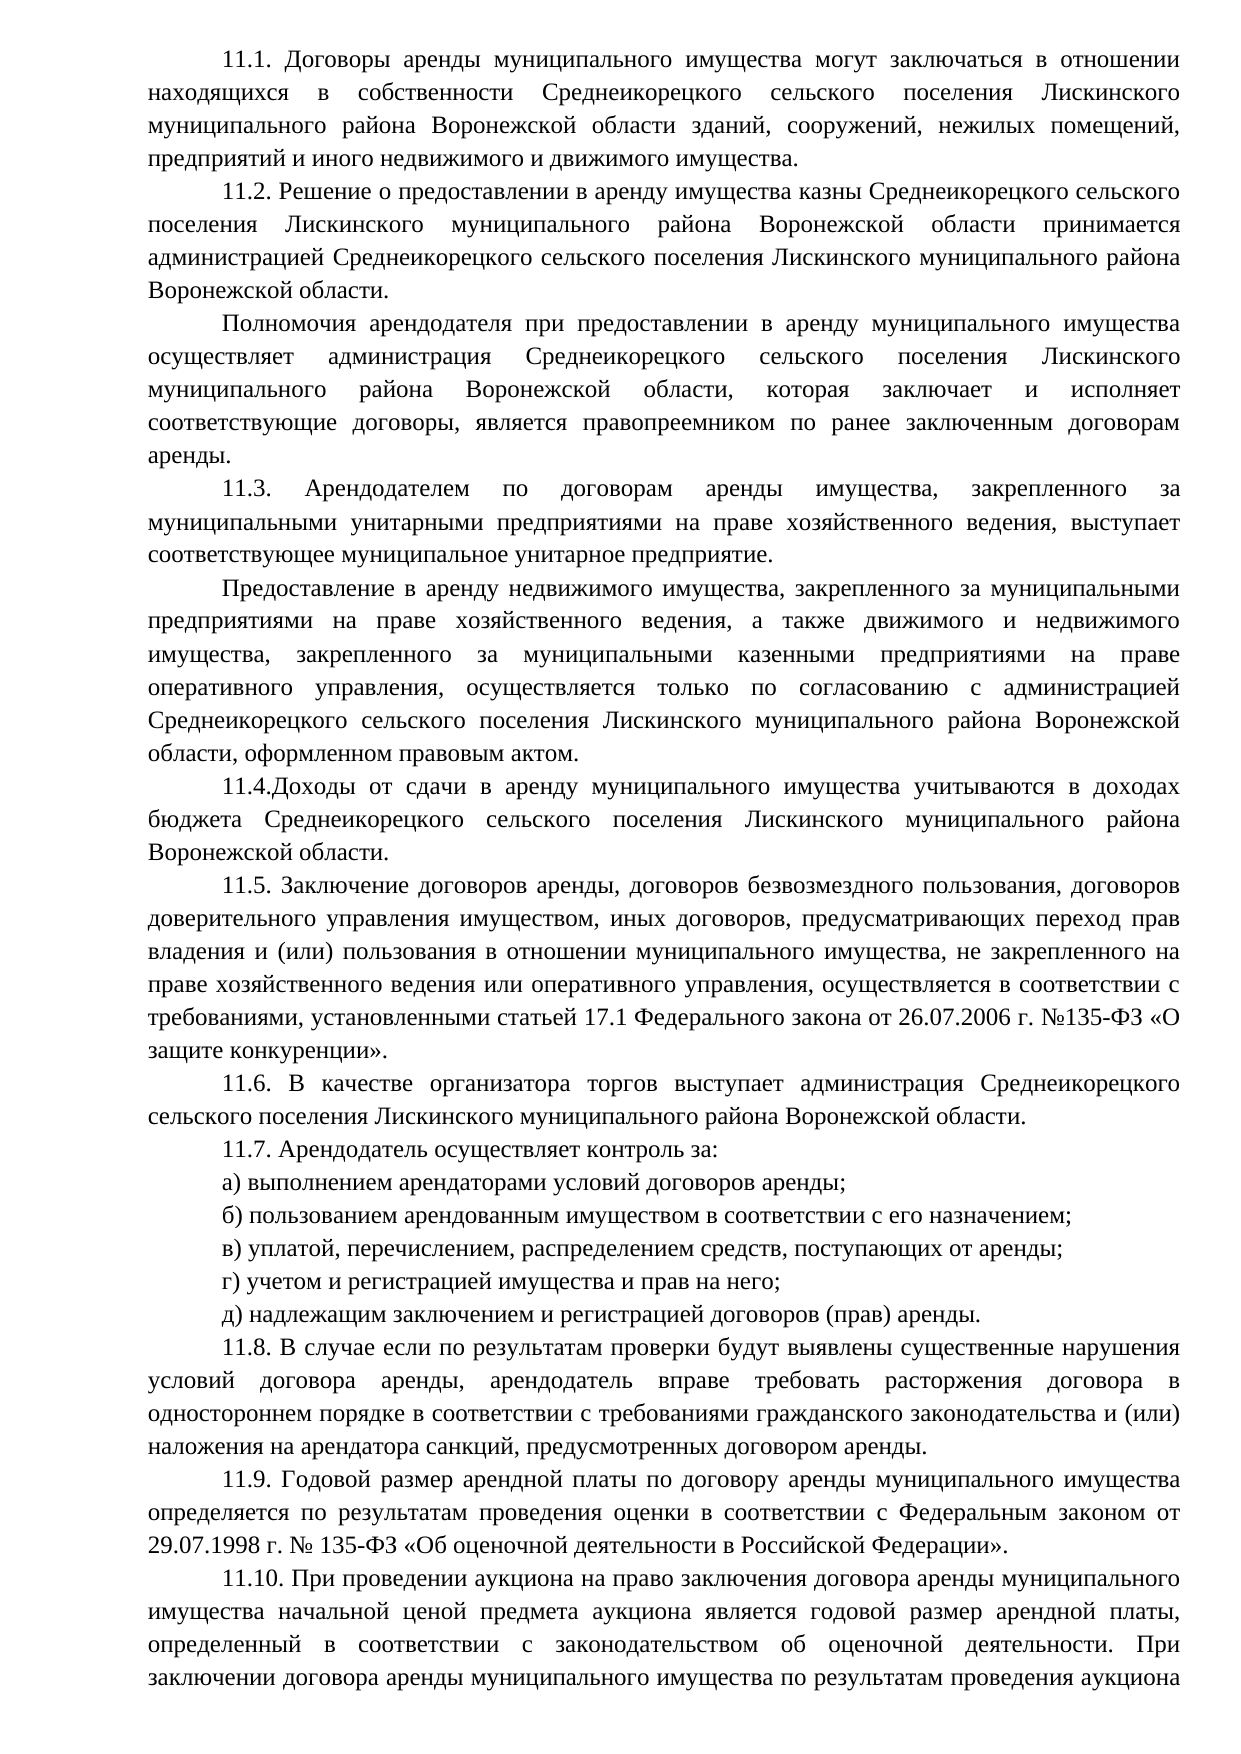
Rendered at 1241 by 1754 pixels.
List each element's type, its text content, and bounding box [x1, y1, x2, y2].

text 11.5. Заключение договоров аренды, договоров безвозмездного пользования, договоров доверительного управления имуществом, иных договоров, предусматривающих переход прав владения и (или) пользования в отношении муниципального имущества, не закрепленного на праве хозяйственного ведения или оперативного управления, осуществляется в соответствии с требованиями, установленными статьей 17.1 Федерального закона от 26.07.2006 г. №135-ФЗ «О защите конкуренции». [148, 870, 1181, 1064]
text Полномочия арендодателя при предоставлении в аренду муниципального имущества осуществляет администрация Среднеикорецкого сельского поселения Лискинского муниципального района Воронежской области, которая заключает и исполняет соответствующие договоры, является правопреемником по ранее заключенным договорам аренды. [148, 308, 1181, 469]
text д) надлежащим заключением и регистрацией договоров (прав) аренды. [148, 1299, 1181, 1328]
text 11.2. Решение о предоставлении в аренду имущества казны Среднеикорецкого сельского поселения Лискинского муниципального района Воронежской области принимается администрацией Среднеикорецкого сельского поселения Лискинского муниципального района Воронежской области. [148, 176, 1181, 304]
text в) уплатой, перечислением, распределением средств, поступающих от аренды; [148, 1233, 1181, 1262]
text а) выполнением арендаторами условий договоров аренды; [148, 1167, 1181, 1196]
text 11.6. В качестве организатора торгов выступает администрация Среднеикорецкого сельского поселения Лискинского муниципального района Воронежской области. [148, 1068, 1181, 1130]
text г) учетом и регистрацией имущества и прав на него; [148, 1266, 1181, 1295]
text 11.1. Договоры аренды муниципального имущества могут заключаться в отношении находящихся в собственности Среднеикорецкого сельского поселения Лискинского муниципального района Воронежской области зданий, сооружений, нежилых помещений, предприятий и иного недвижимого и движимого имущества. [148, 44, 1181, 172]
text 11.9. Годовой размер арендной платы по договору аренды муниципального имущества определяется по результатам проведения оценки в соответствии с Федеральным законом от 29.07.1998 г. № 135-ФЗ «Об оценочной деятельности в Российской Федерации». [148, 1464, 1181, 1559]
text Предоставление в аренду недвижимого имущества, закрепленного за муниципальными предприятиями на праве хозяйственного ведения, а также движимого и недвижимого имущества, закрепленного за муниципальными казенными предприятиями на праве оперативного управления, осуществляется только по согласованию с администрацией Среднеикорецкого сельского поселения Лискинского муниципального района Воронежской области, оформленном правовым актом. [148, 573, 1181, 766]
text 11.8. В случае если по результатам проверки будут выявлены существенные нарушения условий договора аренды, арендодатель вправе требовать расторжения договора в одностороннем порядке в соответствии с требованиями гражданского законодательства и (или) наложения на арендатора санкций, предусмотренных договором аренды. [148, 1332, 1181, 1460]
text 11.7. Арендодатель осуществляет контроль за: [148, 1134, 1181, 1163]
text 11.3. Арендодателем по договорам аренды имущества, закрепленного за муниципальными унитарными предприятиями на праве хозяйственного ведения, выступает соответствующее муниципальное унитарное предприятие. [148, 473, 1181, 568]
text б) пользованием арендованным имуществом в соответствии с его назначением; [148, 1200, 1181, 1229]
text 11.4.Доходы от сдачи в аренду муниципального имущества учитываются в доходах бюджета Среднеикорецкого сельского поселения Лискинского муниципального района Воронежской области. [148, 771, 1181, 866]
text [148, 1563, 1181, 1691]
